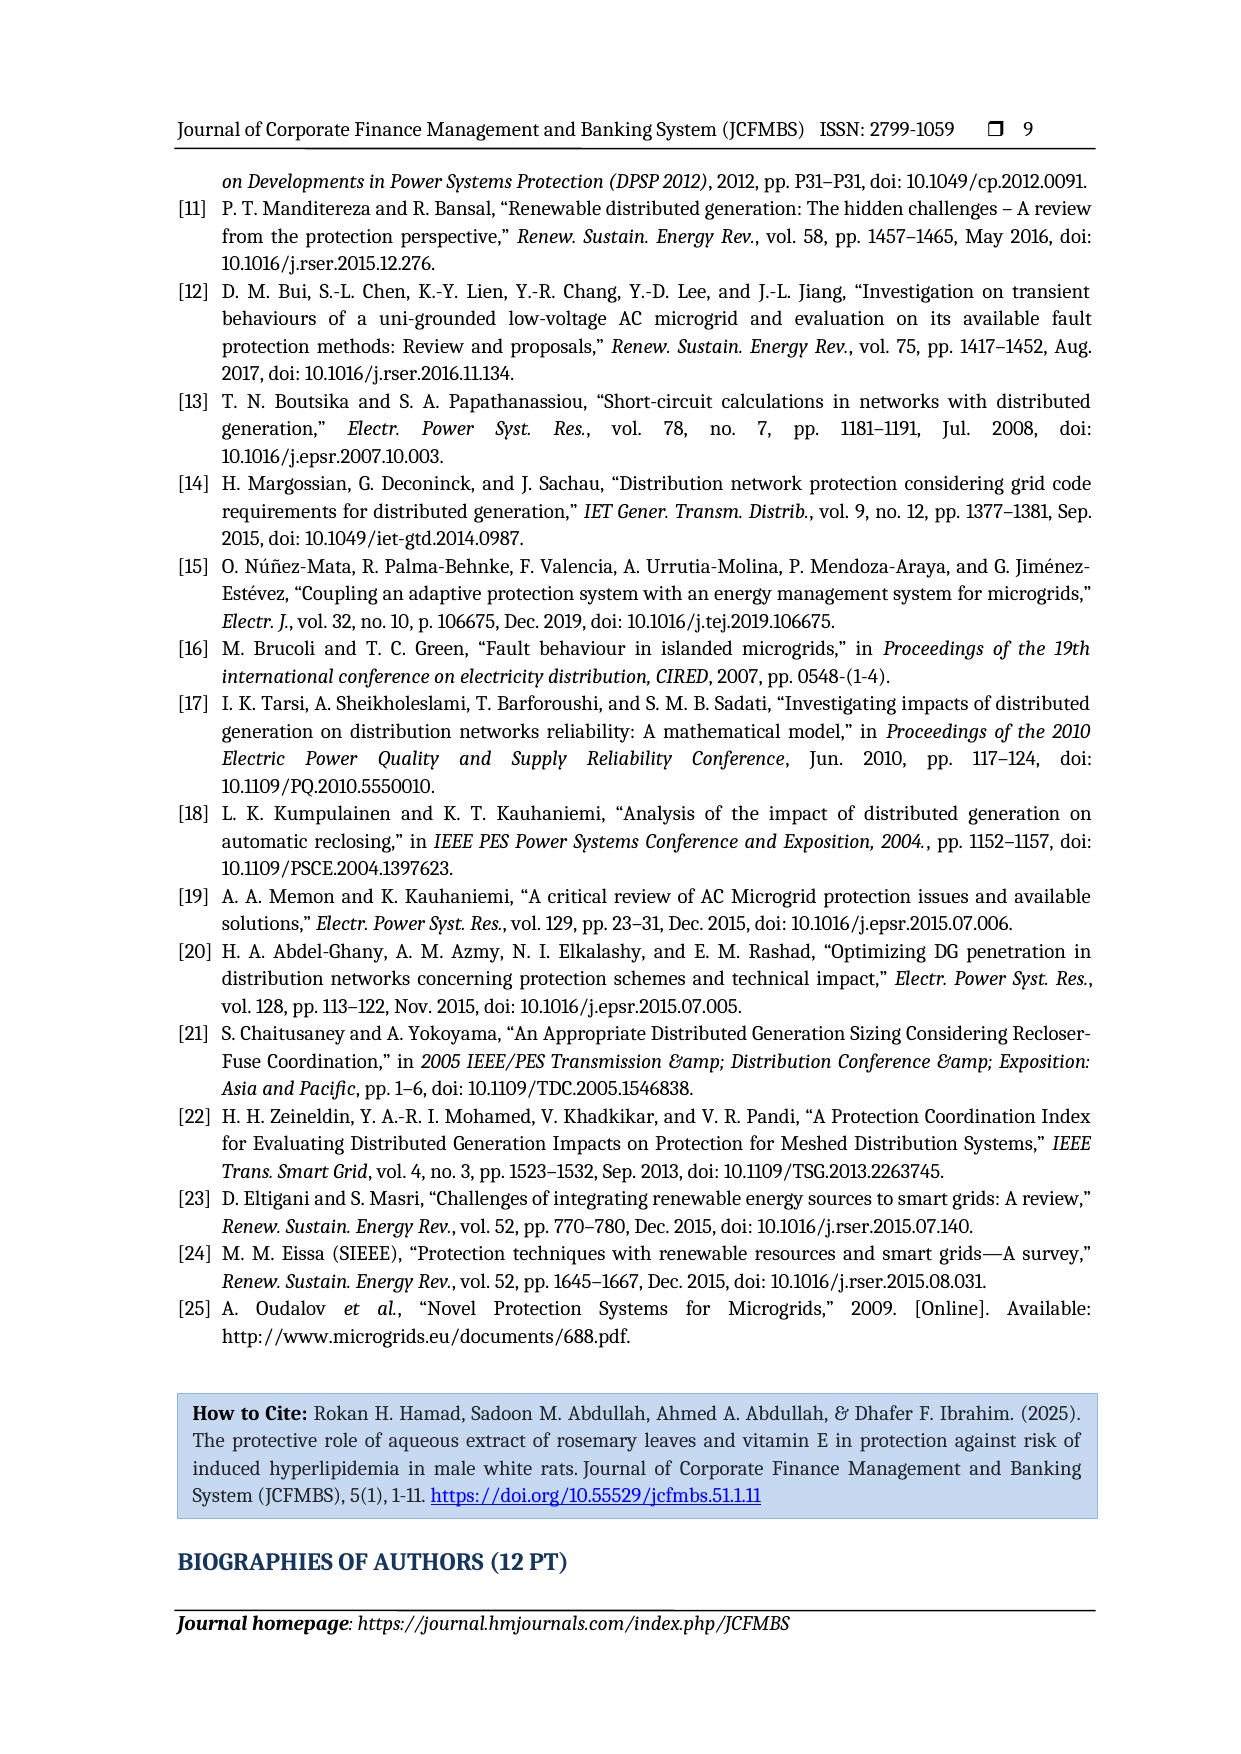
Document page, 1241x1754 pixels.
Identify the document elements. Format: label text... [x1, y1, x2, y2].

text [13] T. N. Boutsika and S. A. Papathanassiou, “Short-circuit calculations in networks with distributed generation,” Electr. Power Syst. Res., vol. 78, no. 7, pp. 1181–1191, Jul. 2008, doi: 10.1016/j.epsr.2007.10.003. [177, 389, 1092, 468]
text [16] M. Brucoli and T. C. Green, “Fault behaviour in islanded microgrids,” in Proceedings of the 19th international conference on electricity distribution, CIRED, 2007, pp. 0548-(1-4). [177, 637, 1092, 688]
text [19] A. A. Memon and K. Kauhaniemi, “A critical review of AC Microgrid protection issues and available solutions,” Electr. Power Syst. Res., vol. 129, pp. 23–31, Dec. 2015, doi: 10.1016/j.epsr.2015.07.006. [177, 884, 1092, 936]
text [23] D. Eltigani and S. Masri, “Challenges of integrating renewable energy sources to smart grids: A review,” Renew. Sustain. Energy Rev., vol. 52, pp. 770–780, Dec. 2015, doi: 10.1016/j.rser.2015.07.140. [177, 1187, 1092, 1238]
text [14] H. Margossian, G. Deconinck, and J. Sachau, “Distribution network protection considering grid code requirements for distributed generation,” IET Gener. Transm. Distrib., vol. 9, no. 12, pp. 1377–1381, Sep. 2015, doi: 10.1049/iet-gtd.2014.0987. [177, 472, 1092, 551]
text [15] O. Núñez-Mata, R. Palma-Behnke, F. Valencia, A. Urrutia-Molina, P. Mendoza-Araya, and G. Jiménez-Estévez, “Coupling an adaptive protection system with an energy management system for microgrids,” Electr. J., vol. 32, no. 10, p. 106675, Dec. 2019, doi: 10.1016/j.tej.2019.106675. [177, 554, 1092, 633]
text BIOGRAPHIES OF AUTHORS (12 PT) [177, 1548, 1092, 1576]
text [25] A. Oudalov et al., “Novel Protection Systems for Microgrids,” 2009. [Online]. Available: http://www.microgrids.eu/documents/688.pdf. [177, 1297, 1092, 1348]
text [177, 169, 1092, 193]
text [21] S. Chaitusaney and A. Yokoyama, “An Appropriate Distributed Generation Sizing Considering Recloser-Fuse Coordination,” in 2005 IEEE/PES Transmission &amp; Distribution Conference &amp; Exposition: Asia and Pacific, pp. 1–6, doi: 10.1109/TDC.2005.1546838. [177, 1022, 1092, 1101]
text [24] M. M. Eissa (SIEEE), “Protection techniques with renewable resources and smart grids—A survey,” Renew. Sustain. Energy Rev., vol. 52, pp. 1645–1667, Dec. 2015, doi: 10.1016/j.rser.2015.08.031. [177, 1242, 1092, 1293]
text [20] H. A. Abdel-Ghany, A. M. Azmy, N. I. Elkalashy, and E. M. Rashad, “Optimizing DG penetration in distribution networks concerning protection schemes and technical impact,” Electr. Power Syst. Res., vol. 128, pp. 113–122, Nov. 2015, doi: 10.1016/j.epsr.2015.07.005. [177, 939, 1092, 1018]
text [11] P. T. Manditereza and R. Bansal, “Renewable distributed generation: The hidden challenges – A review from the protection perspective,” Renew. Sustain. Energy Rev., vol. 58, pp. 1457–1465, May 2016, doi: 10.1016/j.rser.2015.12.276. [177, 197, 1092, 276]
text [18] L. K. Kumpulainen and K. T. Kauhaniemi, “Analysis of the impact of distributed generation on automatic reclosing,” in IEEE PES Power Systems Conference and Exposition, 2004., pp. 1152–1157, doi: 10.1109/PSCE.2004.1397623. [177, 802, 1092, 881]
text [12] D. M. Bui, S.-L. Chen, K.-Y. Lien, Y.-R. Chang, Y.-D. Lee, and J.-L. Jiang, “Investigation on transient behaviours of a uni-grounded low-voltage AC microgrid and evaluation on its available fault protection methods: Review and proposals,” Renew. Sustain. Energy Rev., vol. 75, pp. 1417–1452, Aug. 2017, doi: 10.1016/j.rser.2016.11.134. [177, 279, 1092, 386]
text [17] I. K. Tarsi, A. Sheikholeslami, T. Barforoushi, and S. M. B. Sadati, “Investigating impacts of distributed generation on distribution networks reliability: A mathematical model,” in Proceedings of the 2010 Electric Power Quality and Supply Reliability Conference, Jun. 2010, pp. 117–124, doi: 10.1109/PQ.2010.5550010. [177, 692, 1092, 798]
text [22] H. H. Zeineldin, Y. A.-R. I. Mohamed, V. Khadkikar, and V. R. Pandi, “A Protection Coordination Index for Evaluating Distributed Generation Impacts on Protection for Meshed Distribution Systems,” IEEE Trans. Smart Grid, vol. 4, no. 3, pp. 1523–1532, Sep. 2013, doi: 10.1109/TSG.2013.2263745. [177, 1104, 1092, 1183]
